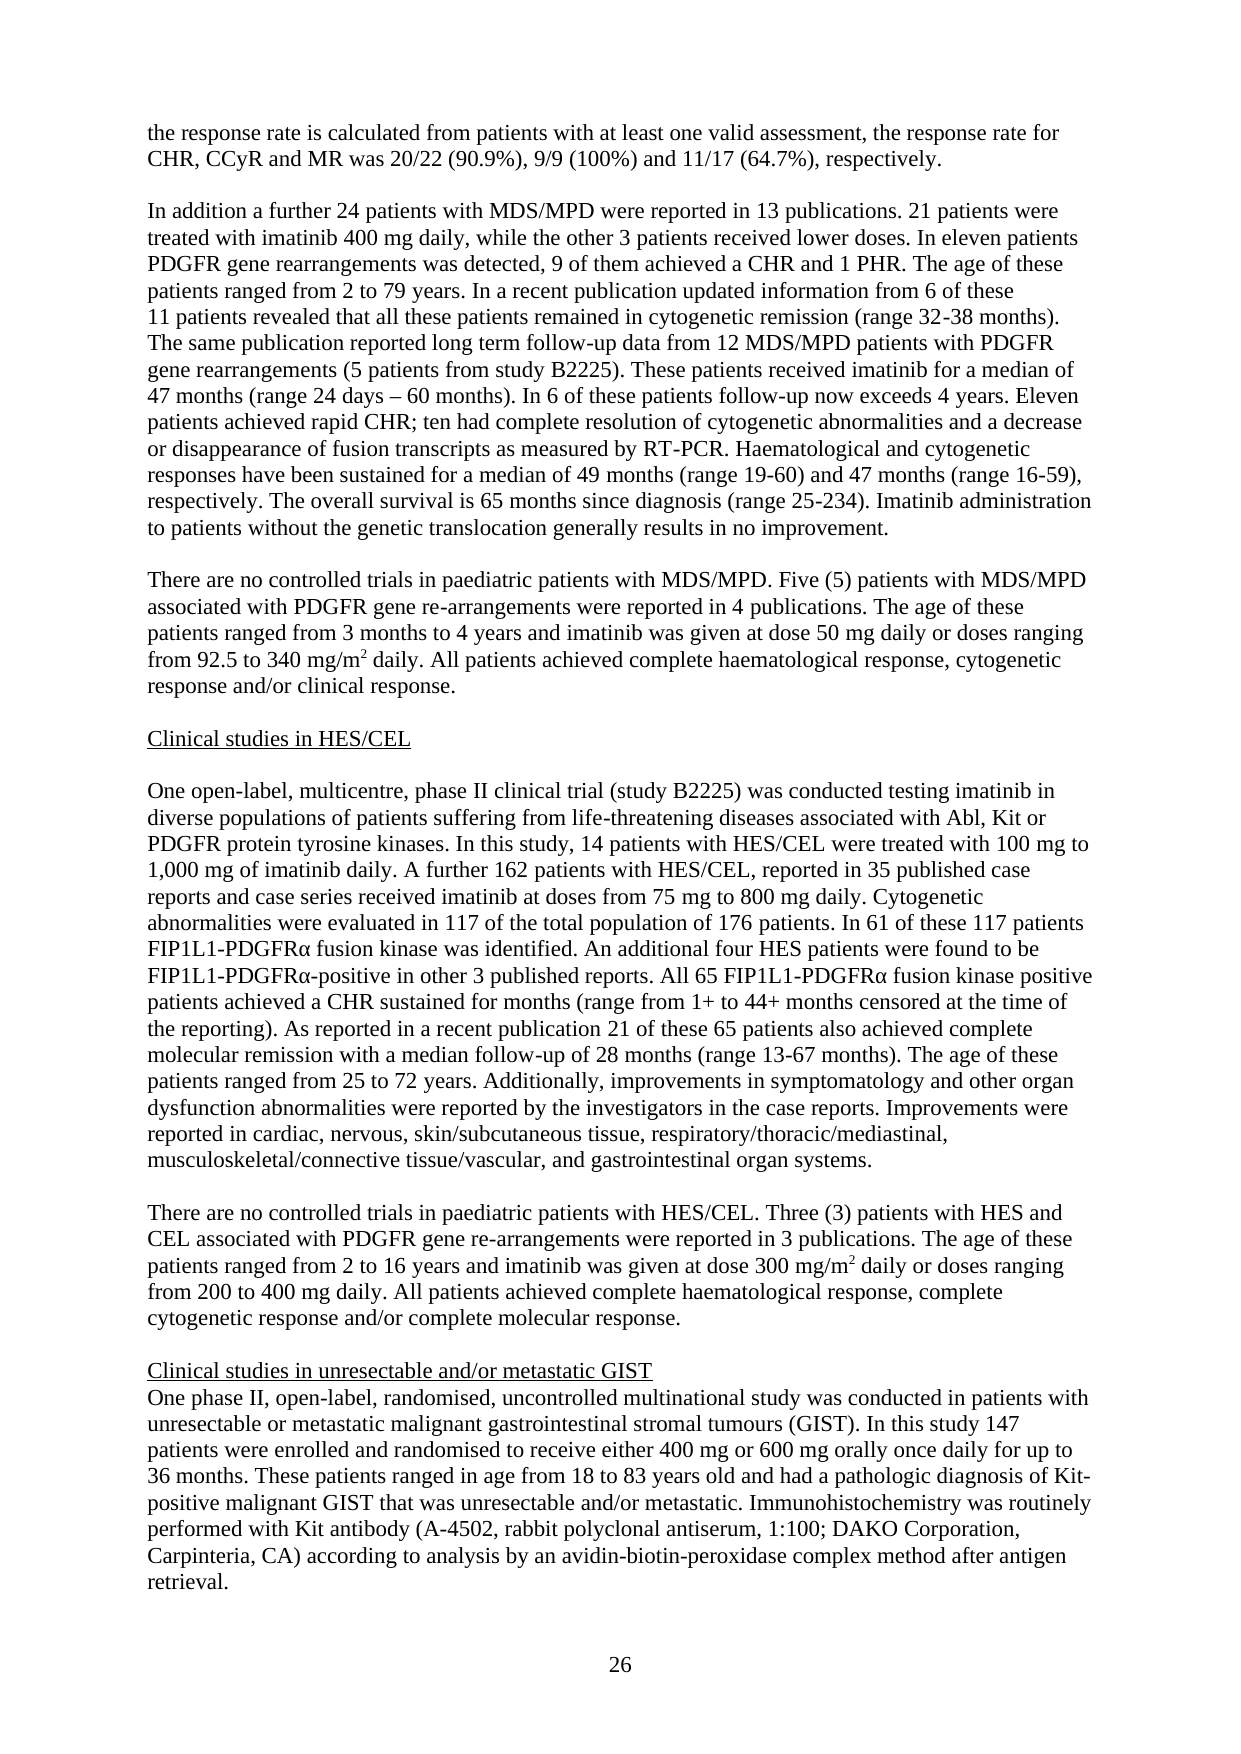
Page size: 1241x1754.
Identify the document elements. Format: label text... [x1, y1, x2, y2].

text Clinical studies in HES/CEL [147, 725, 1093, 751]
text One phase II, open-label, randomised, uncontrolled multinational study was conducted in patients with unresectable or metastatic malignant gastrointestinal stromal tumours (GIST). In this study 147 patients were enrolled and randomised to receive either 400 mg or 600 mg orally once daily for up to 36 months. These patients ranged in age from 18 to 83 years old and had a pathologic diagnosis of Kit-positive malignant GIST that was unresectable and/or metastatic. Immunohistochemistry was routinely performed with Kit antibody (A-4502, rabbit polyclonal antiserum, 1:100; DAKO Corporation, Carpinteria, CA) according to analysis by an avidin-biotin-peroxidase complex method after antigen retrieval. [147, 1383, 1093, 1594]
text There are no controlled trials in paediatric patients with MDS/MPD. Five (5) patients with MDS/MPD associated with PDGFR gene re-arrangements were reported in 4 publications. The age of these patients ranged from 3 months to 4 years and imatinib was given at dose 50 mg daily or doses ranging from 92.5 to 340 mg/m2 daily. All patients achieved complete haematological response, cytogenetic response and/or clinical response. [147, 567, 1093, 698]
text In addition a further 24 patients with MDS/MPD were reported in 13 publications. 21 patients were treated with imatinib 400 mg daily, while the other 3 patients received lower doses. In eleven patients PDGFR gene rearrangements was detected, 9 of them achieved a CHR and 1 PHR. The age of these patients ranged from 2 to 79 years. In a recent publication updated information from 6 of these 11 patients revealed that all these patients remained in cytogenetic remission (range 32-38 months). The same publication reported long term follow-up data from 12 MDS/MPD patients with PDGFR gene rearrangements (5 patients from study B2225). These patients received imatinib for a median of 47 months (range 24 days – 60 months). In 6 of these patients follow-up now exceeds 4 years. Eleven patients achieved rapid CHR; ten had complete resolution of cytogenetic abnormalities and a decrease or disappearance of fusion transcripts as measured by RT-PCR. Haematological and cytogenetic responses have been sustained for a median of 49 months (range 19-60) and 47 months (range 16-59), respectively. The overall survival is 65 months since diagnosis (range 25-234). Imatinib administration to patients without the genetic translocation generally results in no improvement. [147, 198, 1093, 540]
text There are no controlled trials in paediatric patients with HES/CEL. Three (3) patients with HES and CEL associated with PDGFR gene re-arrangements were reported in 3 publications. The age of these patients ranged from 2 to 16 years and imatinib was given at dose 300 mg/m2 daily or doses ranging from 200 to 400 mg daily. All patients achieved complete haematological response, complete cytogenetic response and/or complete molecular response. [147, 1199, 1093, 1331]
text One open-label, multicentre, phase II clinical trial (study B2225) was conducted testing imatinib in diverse populations of patients suffering from life-threatening diseases associated with Abl, Kit or PDGFR protein tyrosine kinases. In this study, 14 patients with HES/CEL were treated with 100 mg to 1,000 mg of imatinib daily. A further 162 patients with HES/CEL, reported in 35 published case reports and case series received imatinib at doses from 75 mg to 800 mg daily. Cytogenetic abnormalities were evaluated in 117 of the total population of 176 patients. In 61 of these 117 patients FIP1L1-PDGFRα fusion kinase was identified. An additional four HES patients were found to be FIP1L1-PDGFRα-positive in other 3 published reports. All 65 FIP1L1-PDGFRα fusion kinase positive patients achieved a CHR sustained for months (range from 1+ to 44+ months censored at the time of the reporting). As reported in a recent publication 21 of these 65 patients also achieved complete molecular remission with a median follow-up of 28 months (range 13-67 months). The age of these patients ranged from 25 to 72 years. Additionally, improvements in symptomatology and other organ dysfunction abnormalities were reported by the investigators in the case reports. Improvements were reported in cardiac, nervous, skin/subcutaneous tissue, respiratory/thoracic/mediastinal, musculoskeletal/connective tissue/vascular, and gastrointestinal organ systems. [147, 777, 1093, 1173]
text Clinical studies in unresectable and/or metastatic GIST [147, 1357, 1093, 1383]
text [147, 118, 1093, 171]
